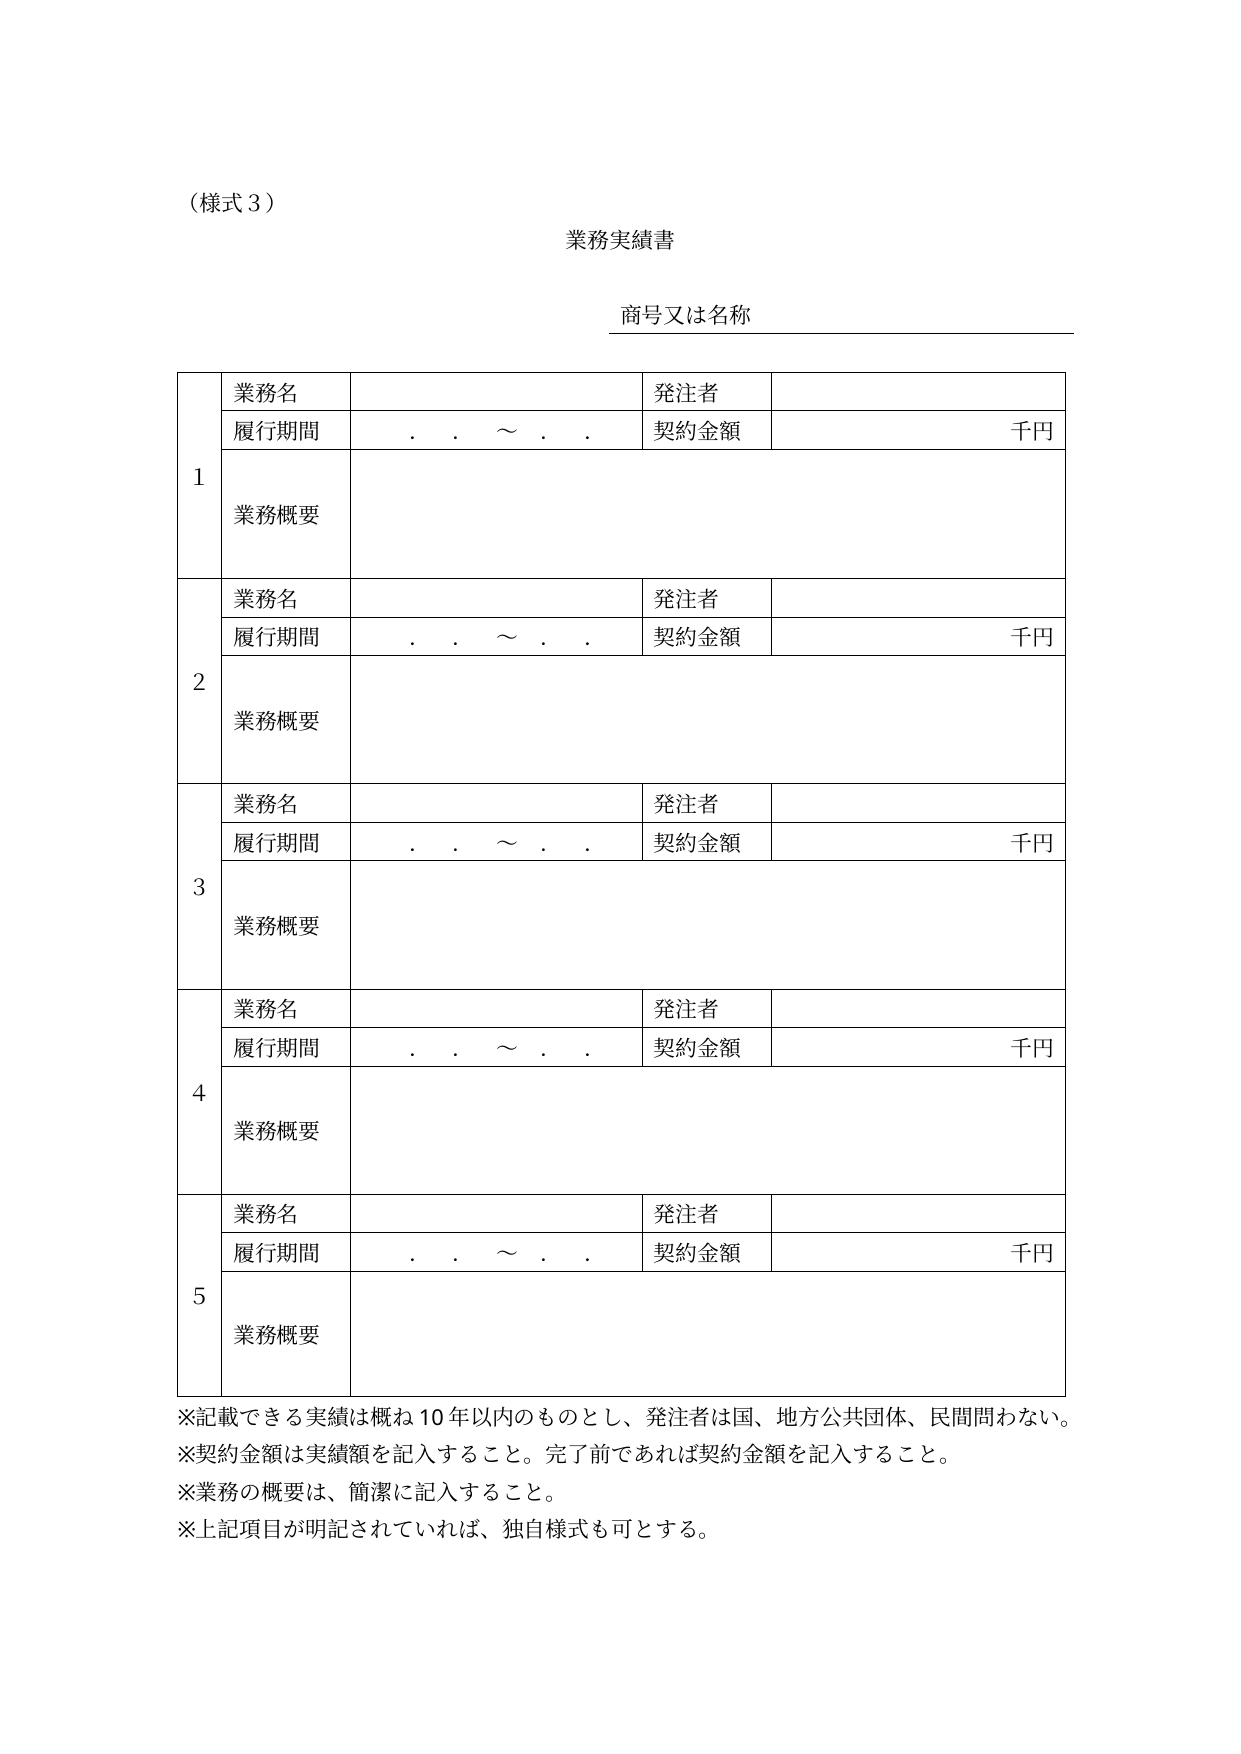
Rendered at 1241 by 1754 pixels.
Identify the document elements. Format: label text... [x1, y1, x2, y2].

table_cell 発注者 [643, 990, 771, 1027]
text 業務実績書 [177, 221, 1063, 258]
table_cell 履行期間 [222, 1028, 350, 1066]
table_cell ． ． ～ ． ． [351, 823, 642, 860]
table_cell 業務概要 [222, 861, 350, 988]
table_cell [772, 990, 1065, 1027]
table_cell 千円 [772, 618, 1065, 655]
table_header [772, 373, 1065, 410]
table_cell ２ [178, 579, 221, 783]
table_cell 契約金額 [643, 1028, 771, 1066]
table_cell 契約金額 [643, 411, 771, 449]
table_cell [351, 990, 642, 1027]
table_cell [351, 1195, 642, 1232]
table_cell 業務名 [222, 579, 350, 617]
table_cell 業務名 [222, 784, 350, 822]
text ※上記項目が明記されていれば、独自様式も可とする。 [177, 1509, 1063, 1547]
text ※契約金額は実績額を記入すること。完了前であれば契約金額を記入すること。 [177, 1434, 1063, 1472]
table_cell 業務概要 [222, 656, 350, 783]
table_cell 千円 [772, 823, 1065, 860]
text ※業務の概要は、簡潔に記入すること。 [177, 1472, 1063, 1509]
table_cell 履行期間 [222, 618, 350, 655]
table_cell 発注者 [643, 579, 771, 617]
table_cell ３ [178, 784, 221, 988]
table_cell 千円 [772, 1233, 1065, 1271]
table_cell ４ [178, 990, 221, 1194]
table_cell 契約金額 [643, 823, 771, 860]
table_header 業務名 [222, 373, 350, 410]
table_cell [772, 784, 1065, 822]
table_cell 発注者 [643, 784, 771, 822]
table_cell 業務概要 [222, 1272, 350, 1396]
table_cell [772, 579, 1065, 617]
table_cell 発注者 [643, 1195, 771, 1232]
table_cell [351, 861, 1065, 988]
table_header １ [178, 373, 221, 578]
table_header 発注者 [643, 373, 771, 410]
table_cell [351, 1067, 1065, 1194]
table_cell ． ． ～ ． ． [351, 1233, 642, 1271]
table_cell 履行期間 [222, 1233, 350, 1271]
table_cell 契約金額 [643, 1233, 771, 1271]
table_cell 契約金額 [643, 618, 771, 655]
table_cell 業務名 [222, 1195, 350, 1232]
table_cell ５ [178, 1195, 221, 1396]
table_cell [772, 1195, 1065, 1232]
table_cell ． ． ～ ． ． [351, 411, 642, 449]
table_cell 千円 [772, 1028, 1065, 1066]
table_header 商号又は名称 [609, 296, 1074, 333]
table_cell 業務名 [222, 990, 350, 1027]
table_cell ． ． ～ ． ． [351, 618, 642, 655]
table_cell 履行期間 [222, 823, 350, 860]
table_cell ． ． ～ ． ． [351, 1028, 642, 1066]
table_cell 業務概要 [222, 450, 350, 578]
table_cell 履行期間 [222, 411, 350, 449]
table_header [351, 373, 642, 410]
table_cell [351, 784, 642, 822]
table_cell 業務概要 [222, 1067, 350, 1194]
table_cell [351, 656, 1065, 783]
table_cell [351, 1272, 1065, 1396]
table_cell [351, 579, 642, 617]
text ※記載できる実績は概ね10年以内のものとし、発注者は国、地方公共団体、民間問わない。 [177, 1397, 1063, 1434]
text （様式３） [177, 183, 1063, 221]
table_cell [351, 450, 1065, 578]
table_cell 千円 [772, 411, 1065, 449]
